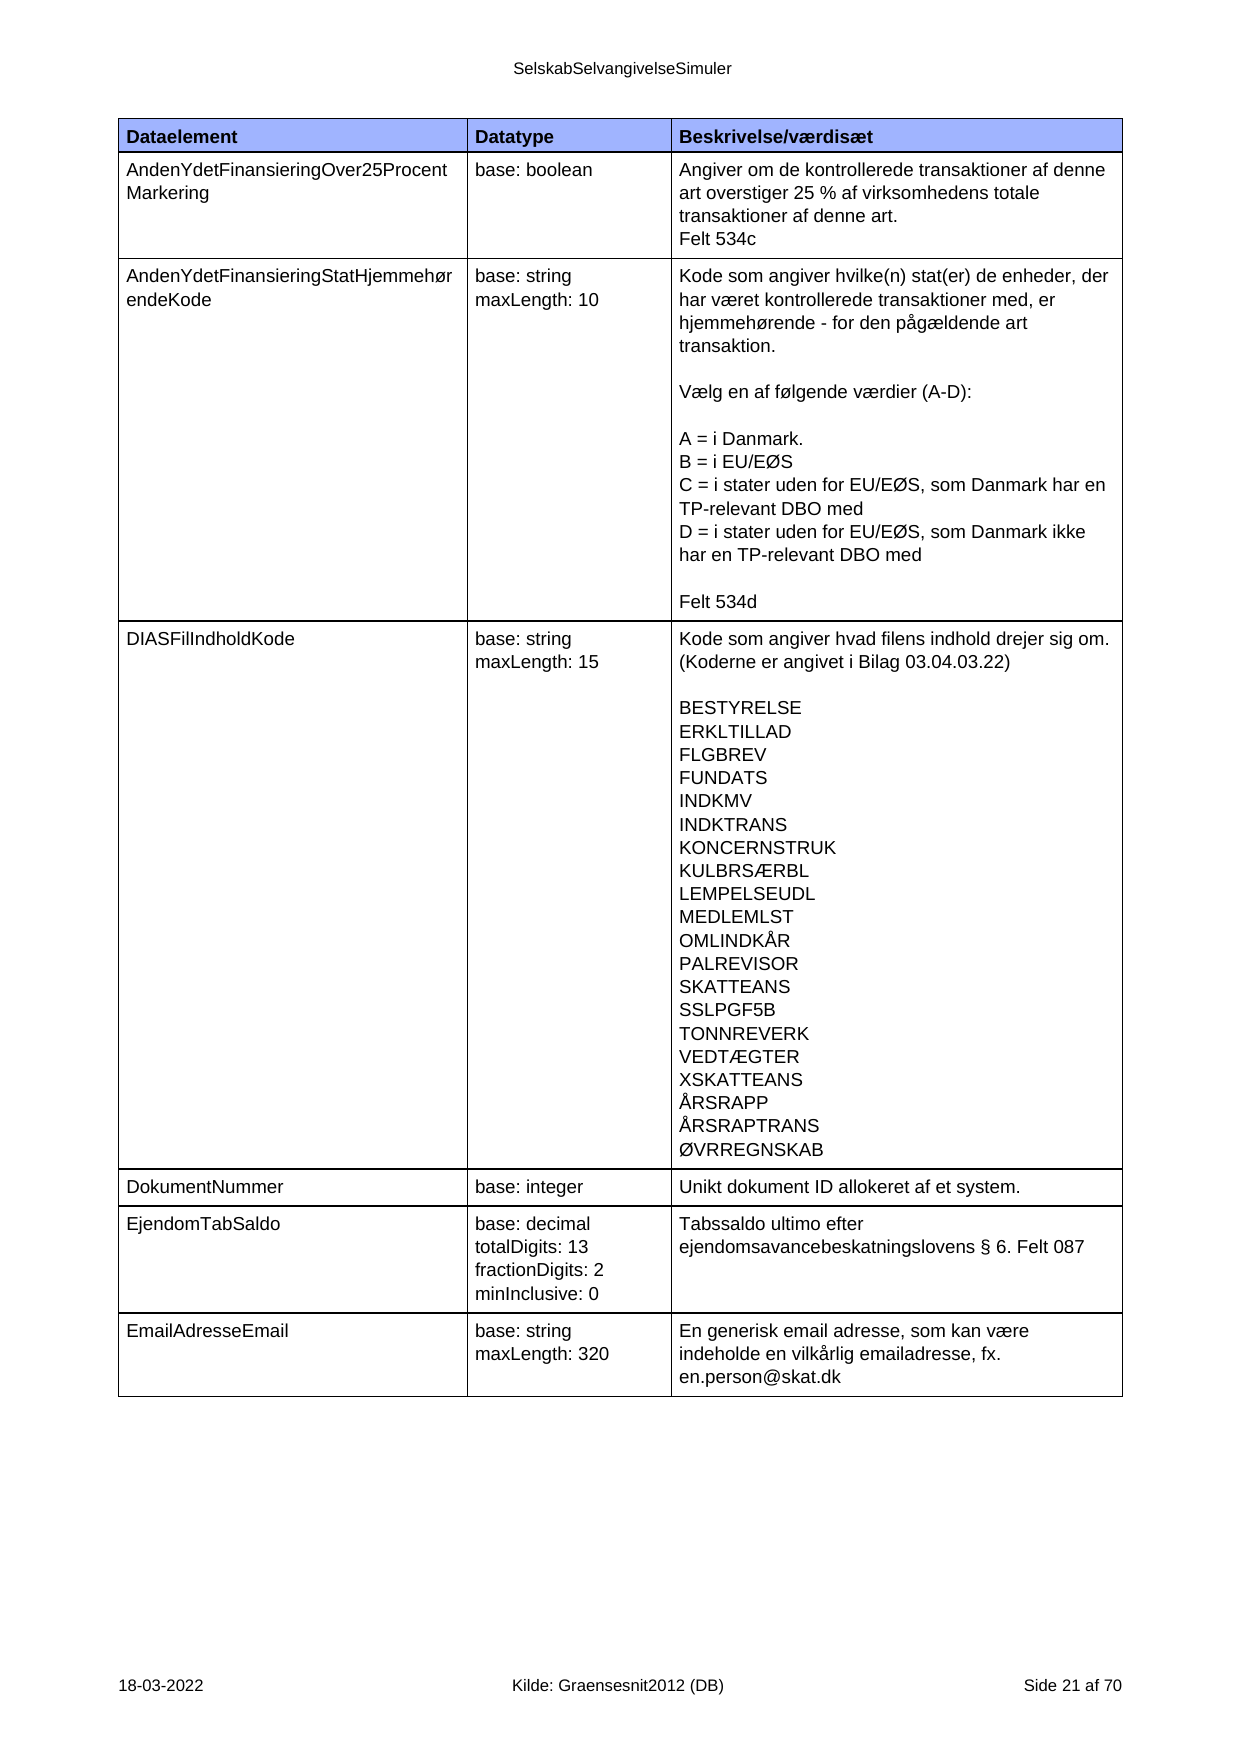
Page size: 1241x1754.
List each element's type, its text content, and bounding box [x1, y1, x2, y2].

table_cell AndenYdetFinansieringStatHjemmehørendeKode [119, 259, 467, 620]
table_cell Unikt dokument ID allokeret af et system. [672, 1170, 1122, 1205]
table_cell Kode som angiver hvad filens indhold drejer sig om. (Koderne er angivet i Bilag 03.04.03.22) BESTYRELSE ERKLTILLAD FLGBREV FUNDATS INDKMV INDKTRANS KONCERNSTRUK KULBRSÆRBL LEMPELSEUDL MEDLEMLST OMLINDKÅR PALREVISOR SKATTEANS SSLPGF5B TONNREVERK VEDTÆGTER XSKATTEANS ÅRSRAPP ÅRSRAPTRANS ØVRREGNSKAB [672, 622, 1122, 1168]
table_cell Kode som angiver hvilke(n) stat(er) de enheder, der har været kontrollerede transaktioner med, er hjemmehørende - for den pågældende art transaktion. Vælg en af følgende værdier (A-D): A = i Danmark. B = i EU/EØS C = i stater uden for EU/EØS, som Danmark har en TP-relevant DBO med D = i stater uden for EU/EØS, som Danmark ikke har en TP-relevant DBO med Felt 534d [672, 259, 1122, 620]
table_cell DIASFilIndholdKode [119, 622, 467, 1168]
table_cell En generisk email adresse, som kan være indeholde en vilkårlig emailadresse, fx. en.person@skat.dk [672, 1314, 1122, 1396]
table_cell base: decimal totalDigits: 13 fractionDigits: 2 minInclusive: 0 [468, 1207, 671, 1312]
table_cell base: string maxLength: 15 [468, 622, 671, 1168]
table_cell DokumentNummer [119, 1170, 467, 1205]
table_header Beskrivelse/værdisæt [672, 119, 1122, 151]
table_cell base: boolean [468, 153, 671, 258]
table_cell Angiver om de kontrollerede transaktioner af denne art overstiger 25 % af virksomhedens totale transaktioner af denne art. Felt 534c [672, 153, 1122, 258]
table_cell base: integer [468, 1170, 671, 1205]
table_header Datatype [468, 119, 671, 151]
table_cell EjendomTabSaldo [119, 1207, 467, 1312]
table_cell Tabssaldo ultimo efter ejendomsavancebeskatningslovens § 6. Felt 087 [672, 1207, 1122, 1312]
table_cell EmailAdresseEmail [119, 1314, 467, 1396]
table_cell base: string maxLength: 10 [468, 259, 671, 620]
table_header Dataelement [119, 119, 467, 151]
table_cell base: string maxLength: 320 [468, 1314, 671, 1396]
table_cell AndenYdetFinansieringOver25ProcentMarkering [119, 153, 467, 258]
